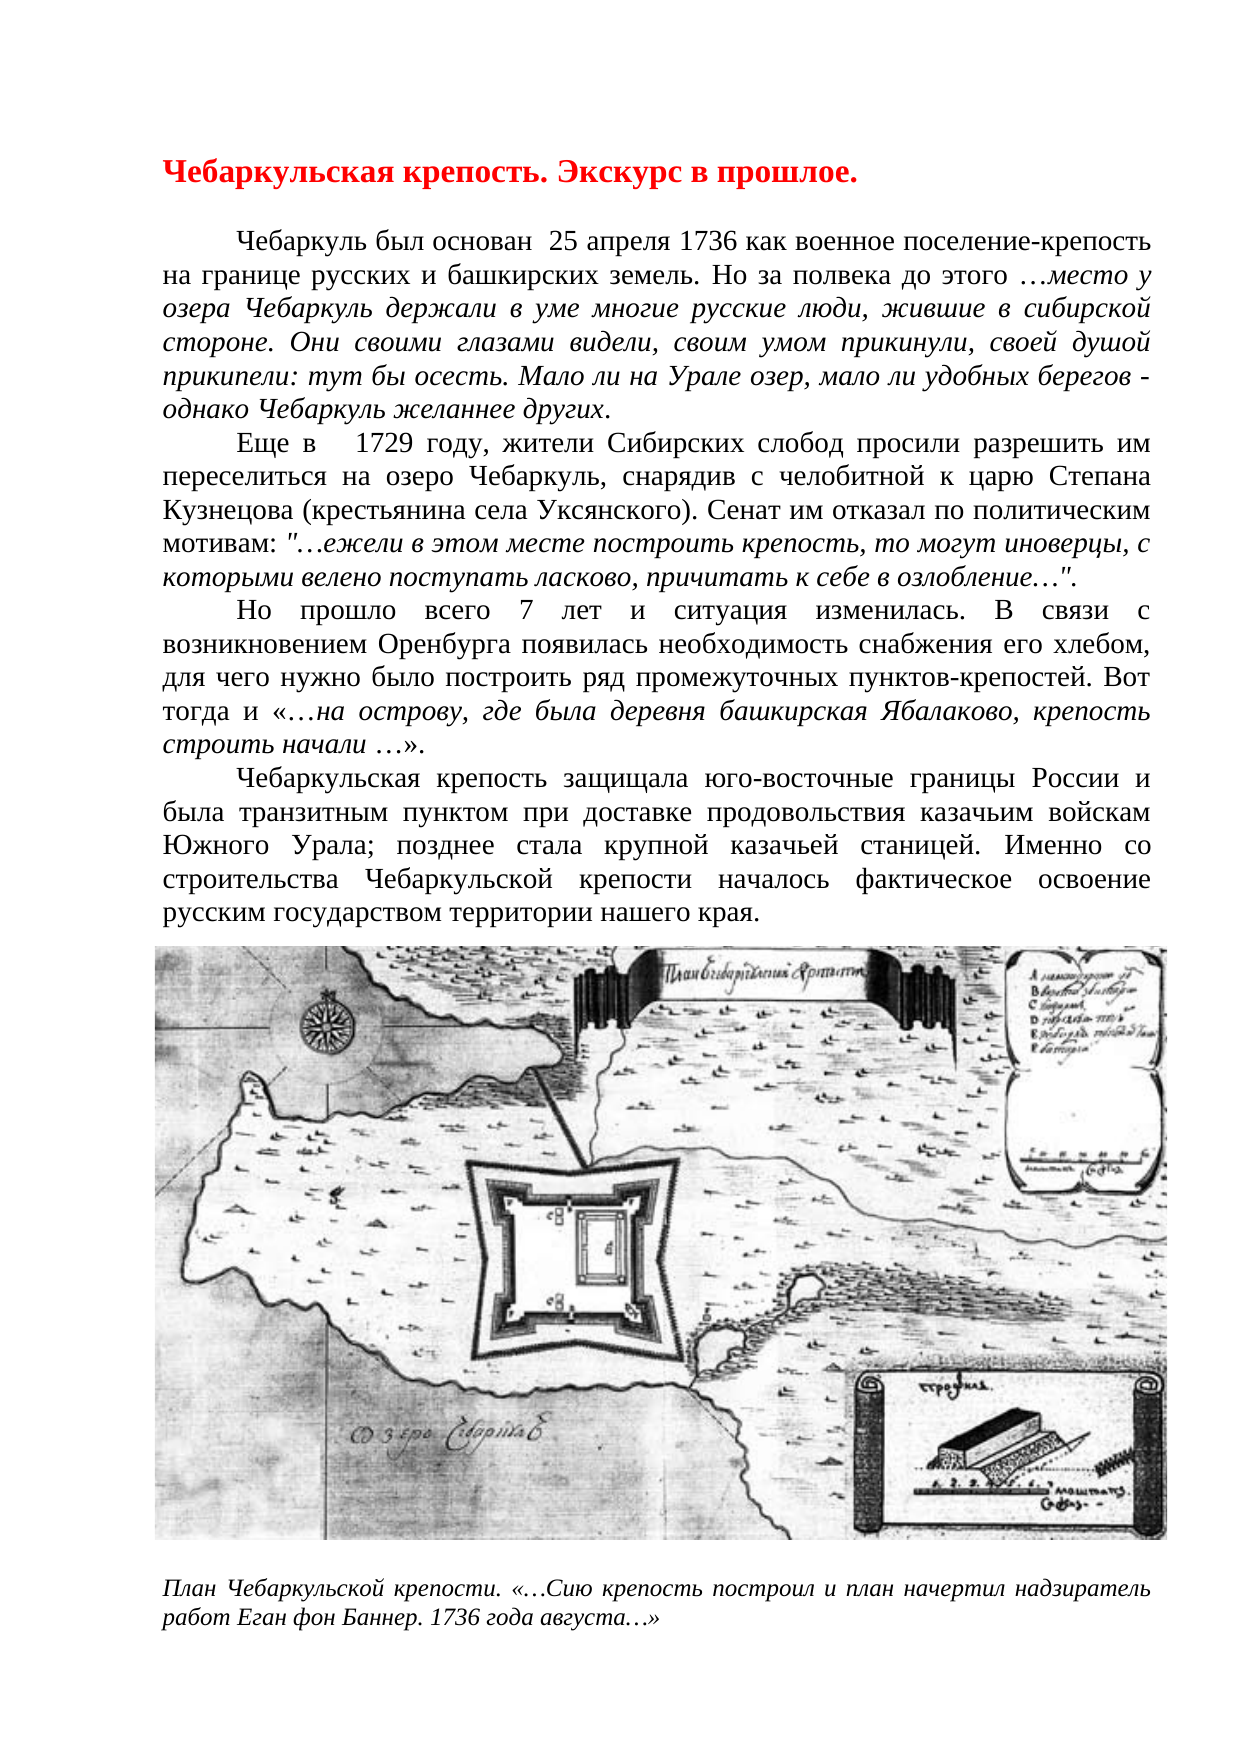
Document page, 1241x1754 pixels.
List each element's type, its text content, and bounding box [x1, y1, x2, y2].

text Чебаркуль был основан 25 апреля 1736 как военное поселение-крепость на границе русских и башкирских земель. Но за полвека до этого …место у озера Чебаркуль держали в уме многие русские люди, жившие в сибирской стороне. Они своими глазами видели, своим умом прикинули, своей душой прикипели: тут бы осесть. Мало ли на Урале озер, мало ли удобных берегов - однако Чебаркуль желаннее других. [162, 223, 1152, 425]
text Чебаркульская крепость защищала юго-восточные границы России и была транзитным пунктом при доставке продовольствия казачьим войскам Южного Урала; позднее стала крупной казачьей станицей. Именно со строительства Чебаркульской крепости началось фактическое освоение русским государством территории нашего края. [162, 760, 1152, 928]
text План Чебаркульской крепости. «…Сию крепость построил и план начертил надзиратель работ Еган фон Баннер. 1736 года августа…» [162, 1573, 1152, 1631]
text Чебаркульская крепость. Экскурс в прошлое. [162, 152, 1152, 190]
text Еще в 1729 году, жители Сибирских слобод просили разрешить им переселиться на озеро Чебаркуль, снарядив с челобитной к царю Степана Кузнецова (крестьянина села Уксянского). Сенат им отказал по политическим мотивам: "…ежели в этом месте построить крепость, то могут иноверцы, с которыми велено поступать ласково, причитать к себе в озлобление…". [162, 425, 1152, 592]
text Но прошло всего 7 лет и ситуация изменилась. В связи с возникновением Оренбурга появилась необходимость снабжения его хлебом, для чего нужно было построить ряд промежуточных пунктов-крепостей. Вот тогда и «…на острову, где была деревня башкирская Ябалаково, крепость строить начали …». [162, 592, 1152, 760]
picture [154, 946, 1168, 1540]
